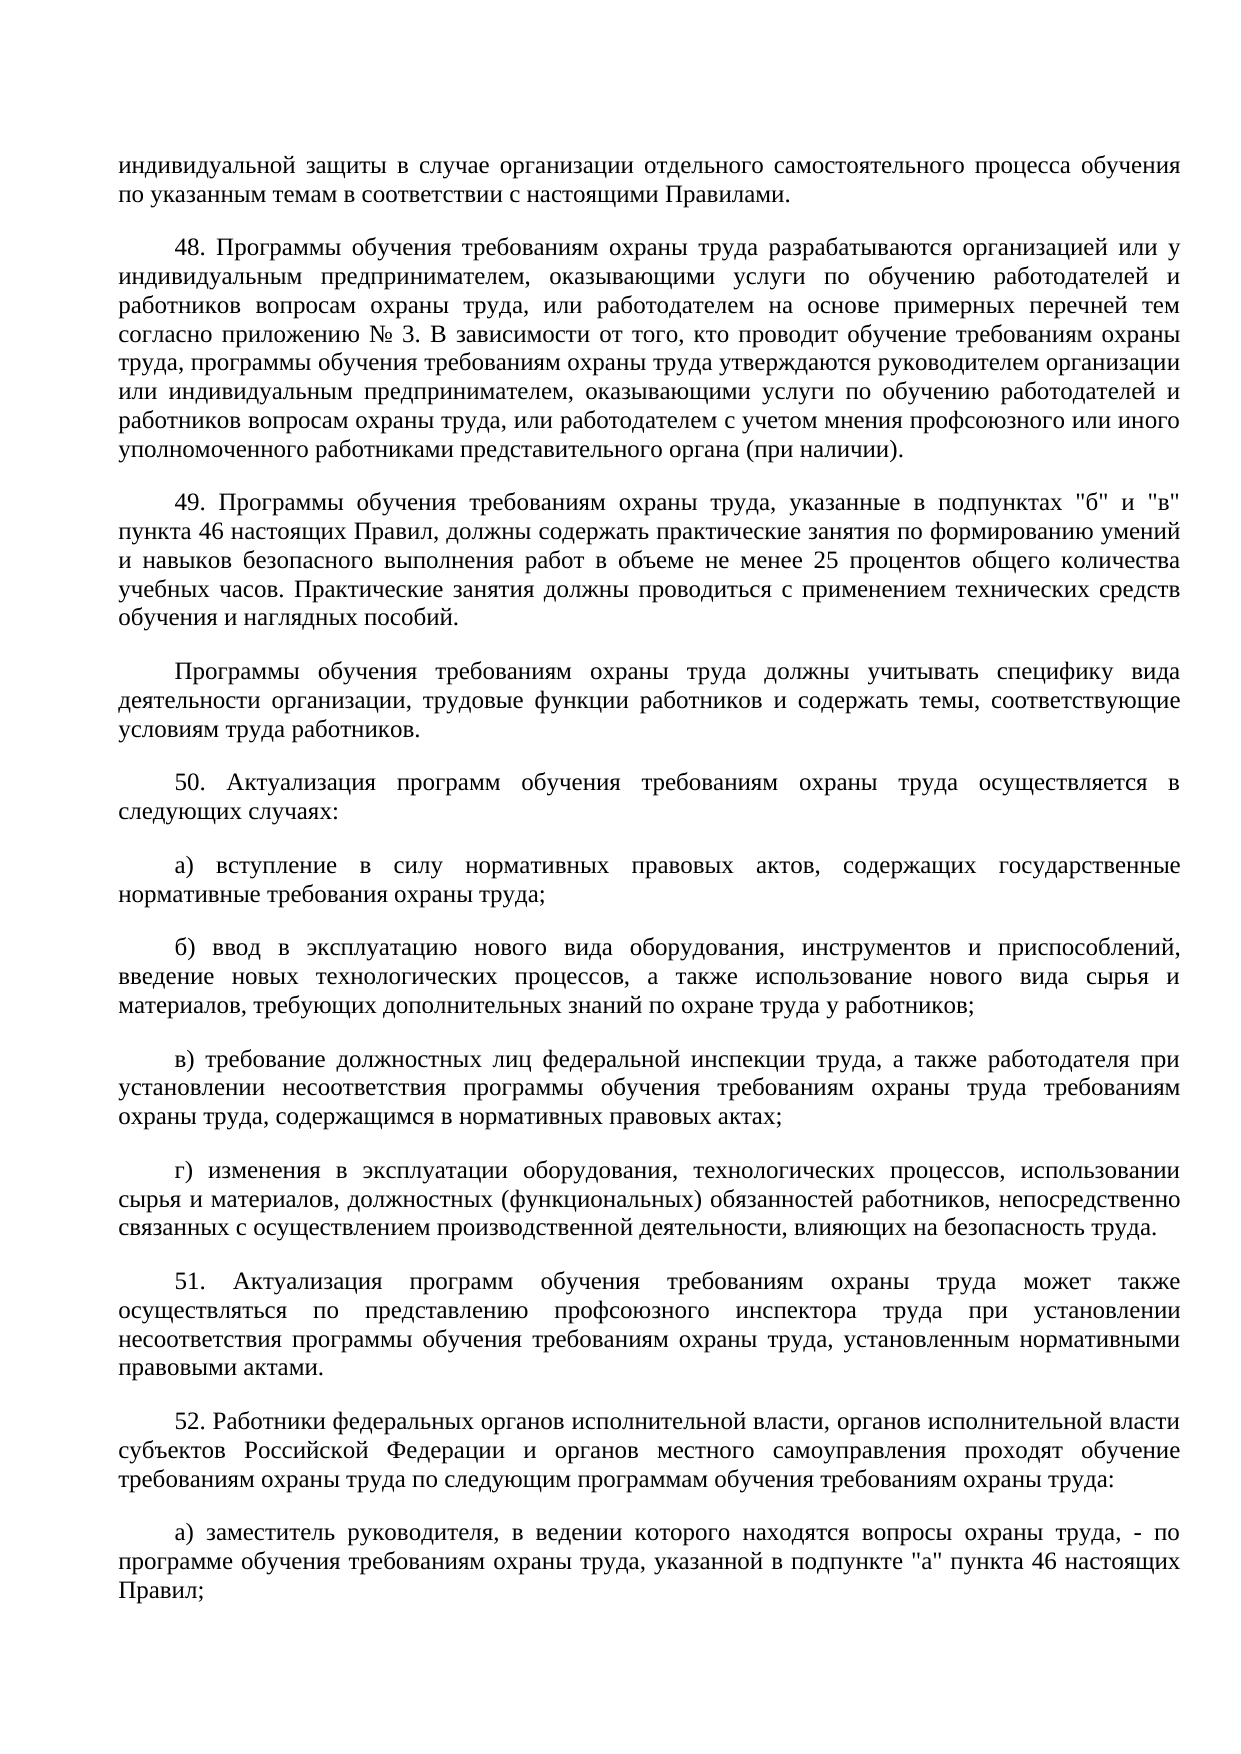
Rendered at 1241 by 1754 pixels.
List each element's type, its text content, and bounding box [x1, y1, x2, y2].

text 48. Программы обучения требованиям охраны труда разрабатываются организацией или у индивидуальным предпринимателем, оказывающими услуги по обучению работодателей и работников вопросам охраны труда, или работодателем на основе примерных перечней тем согласно приложению № 3. В зависимости от того, кто проводит обучение требованиям охраны труда, программы обучения требованиям охраны труда утверждаются руководителем организации или индивидуальным предпринимателем, оказывающими услуги по обучению работодателей и работников вопросам охраны труда, или работодателем с учетом мнения профсоюзного или иного уполномоченного работниками представительного органа (при наличии). [118, 232, 1181, 462]
text а) вступление в силу нормативных правовых актов, содержащих государственные нормативные требования охраны труда; [118, 850, 1181, 907]
text в) требование должностных лиц федеральной инспекции труда, а также работодателя при установлении несоответствия программы обучения требованиям охраны труда требованиям охраны труда, содержащимся в нормативных правовых актах; [118, 1044, 1181, 1130]
text 49. Программы обучения требованиям охраны труда, указанные в подпунктах "б" и "в" пункта 46 настоящих Правил, должны содержать практические занятия по формированию умений и навыков безопасного выполнения работ в объеме не менее 25 процентов общего количества учебных часов. Практические занятия должны проводиться с применением технических средств обучения и наглядных пособий. [118, 487, 1181, 631]
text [118, 150, 1181, 207]
text 51. Актуализация программ обучения требованиям охраны труда может также осуществляться по представлению профсоюзного инспектора труда при установлении несоответствия программы обучения требованиям охраны труда, установленным нормативными правовыми актами. [118, 1266, 1181, 1381]
text 52. Работники федеральных органов исполнительной власти, органов исполнительной власти субъектов Российской Федерации и органов местного самоуправления проходят обучение требованиям охраны труда по следующим программам обучения требованиям охраны труда: [118, 1406, 1181, 1492]
text б) ввод в эксплуатацию нового вида оборудования, инструментов и приспособлений, введение новых технологических процессов, а также использование нового вида сырья и материалов, требующих дополнительных знаний по охране труда у работников; [118, 932, 1181, 1019]
text а) заместитель руководителя, в ведении которого находятся вопросы охраны труда, - по программе обучения требованиям охраны труда, указанной в подпункте "а" пункта 46 настоящих Правил; [118, 1517, 1181, 1604]
text Программы обучения требованиям охраны труда должны учитывать специфику вида деятельности организации, трудовые функции работников и содержать темы, соответствующие условиям труда работников. [118, 656, 1181, 742]
text 50. Актуализация программ обучения требованиям охраны труда осуществляется в следующих случаях: [118, 767, 1181, 825]
text г) изменения в эксплуатации оборудования, технологических процессов, использовании сырья и материалов, должностных (функциональных) обязанностей работников, непосредственно связанных с осуществлением производственной деятельности, влияющих на безопасность труда. [118, 1155, 1181, 1241]
